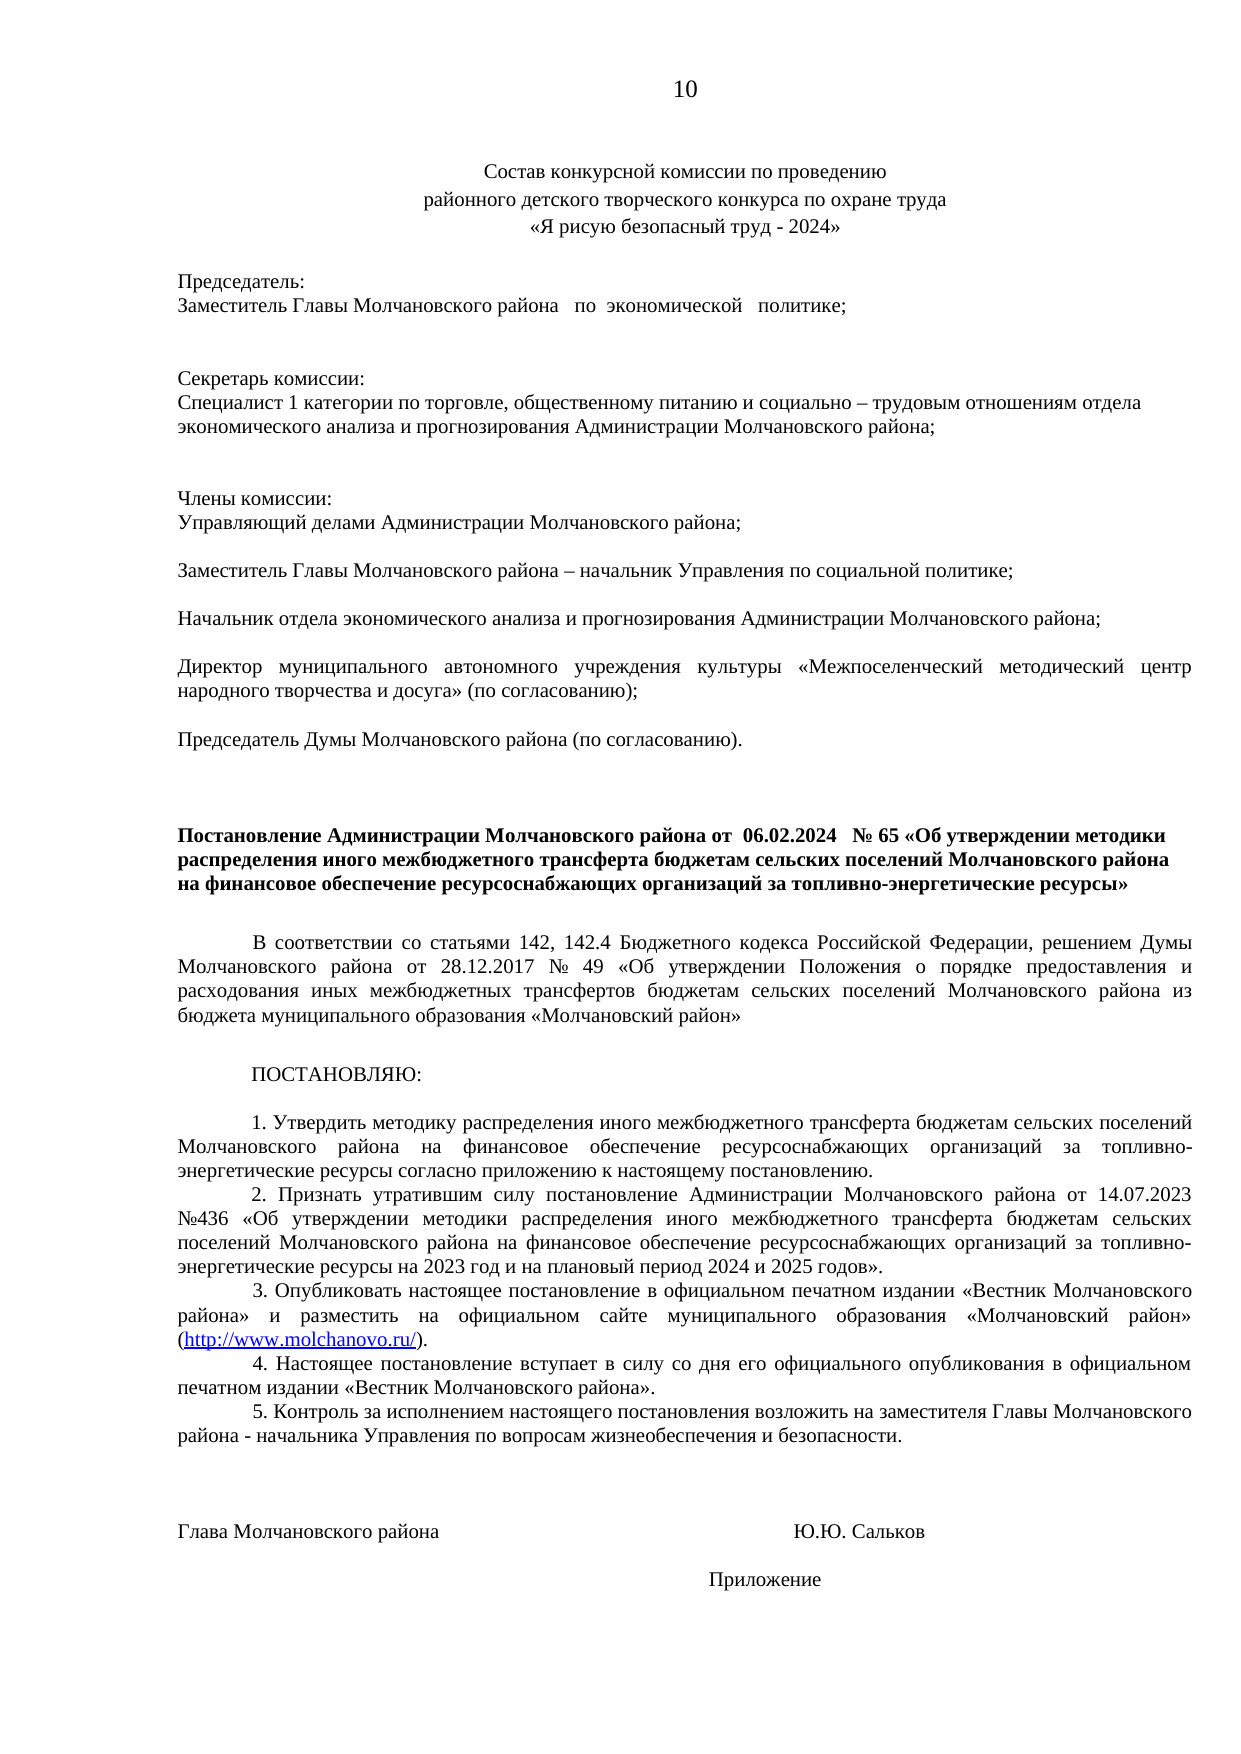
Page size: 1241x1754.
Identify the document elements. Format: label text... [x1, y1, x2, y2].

text Директор муниципального автономного учреждения культуры «Межпоселенческий методический центр народного творчества и досуга» (по согласованию); [177, 654, 1193, 702]
text Управляющий делами Администрации Молчановского района; [177, 510, 1193, 534]
text Постановление Администрации Молчановского района от 06.02.2024 № 65 «Об утверждении методики распределения иного межбюджетного трансферта бюджетам сельских поселений Молчановского района на финансовое обеспечение ресурсоснабжающих организаций за топливно-энергетические ресурсы» [177, 823, 1193, 895]
text районного детского творческого конкурса по охране труда [177, 187, 1193, 211]
text 2. Признать утратившим силу постановление Администрации Молчановского района от 14.07.2023 №436 «Об утверждении методики распределения иного межбюджетного трансферта бюджетам сельских поселений Молчановского района на финансовое обеспечение ресурсоснабжающих организаций за топливно-энергетические ресурсы на 2023 год и на плановый период 2024 и 2025 годов». [177, 1182, 1193, 1278]
text 4. Настоящее постановление вступает в силу со дня его официального опубликования в официальном печатном издании «Вестник Молчановского района». [177, 1351, 1193, 1399]
text Секретарь комиссии: [177, 366, 1193, 390]
text ПОСТАНОВЛЯЮ: [177, 1062, 1193, 1086]
text Глава Молчановского района Ю.Ю. Сальков [177, 1519, 1193, 1543]
text Члены комиссии: [177, 486, 1193, 510]
text Приложение [709, 1567, 1193, 1591]
text Заместитель Главы Молчановского района по экономической политике; [177, 293, 1193, 317]
text Председатель: [177, 269, 1193, 293]
text 5. Контроль за исполнением настоящего постановления возложить на заместителя Главы Молчановского района - начальника Управления по вопросам жизнеобеспечения и безопасности. [177, 1399, 1193, 1447]
text 3. Опубликовать настоящее постановление в официальном печатном издании «Вестник Молчановского района» и разместить на официальном сайте муниципального образования «Молчановский район» (http://www.molchanovo.ru/). [177, 1278, 1193, 1351]
text Специалист 1 категории по торговле, общественному питанию и социально – трудовым отношениям отдела экономического анализа и прогнозирования Администрации Молчановского района; [177, 390, 1193, 438]
subtitle В соответствии cо статьями 142, 142.4 Бюджетного кодекса Российской Федерации, решением Думы Молчановского района от 28.12.2017 № 49 «Об утверждении Положения о порядке предоставления и расходования иных межбюджетных трансфертов бюджетам сельских поселений Молчановского района из бюджета муниципального образования «Молчановский район» [177, 930, 1193, 1027]
text Заместитель Главы Молчановского района – начальник Управления по социальной политике; [177, 558, 1193, 582]
text «Я рисую безопасный труд - 2024» [177, 214, 1193, 238]
text 1. Утвердить методику распределения иного межбюджетного трансферта бюджетам сельских поселений Молчановского района на финансовое обеспечение ресурсоснабжающих организаций за топливно-энергетические ресурсы согласно приложению к настоящему постановлению. [177, 1110, 1193, 1182]
text Начальник отдела экономического анализа и прогнозирования Администрации Молчановского района; [177, 606, 1193, 630]
text Состав конкурсной комиссии по проведению [177, 159, 1193, 183]
text Председатель Думы Молчановского района (по согласованию). [177, 727, 1193, 751]
